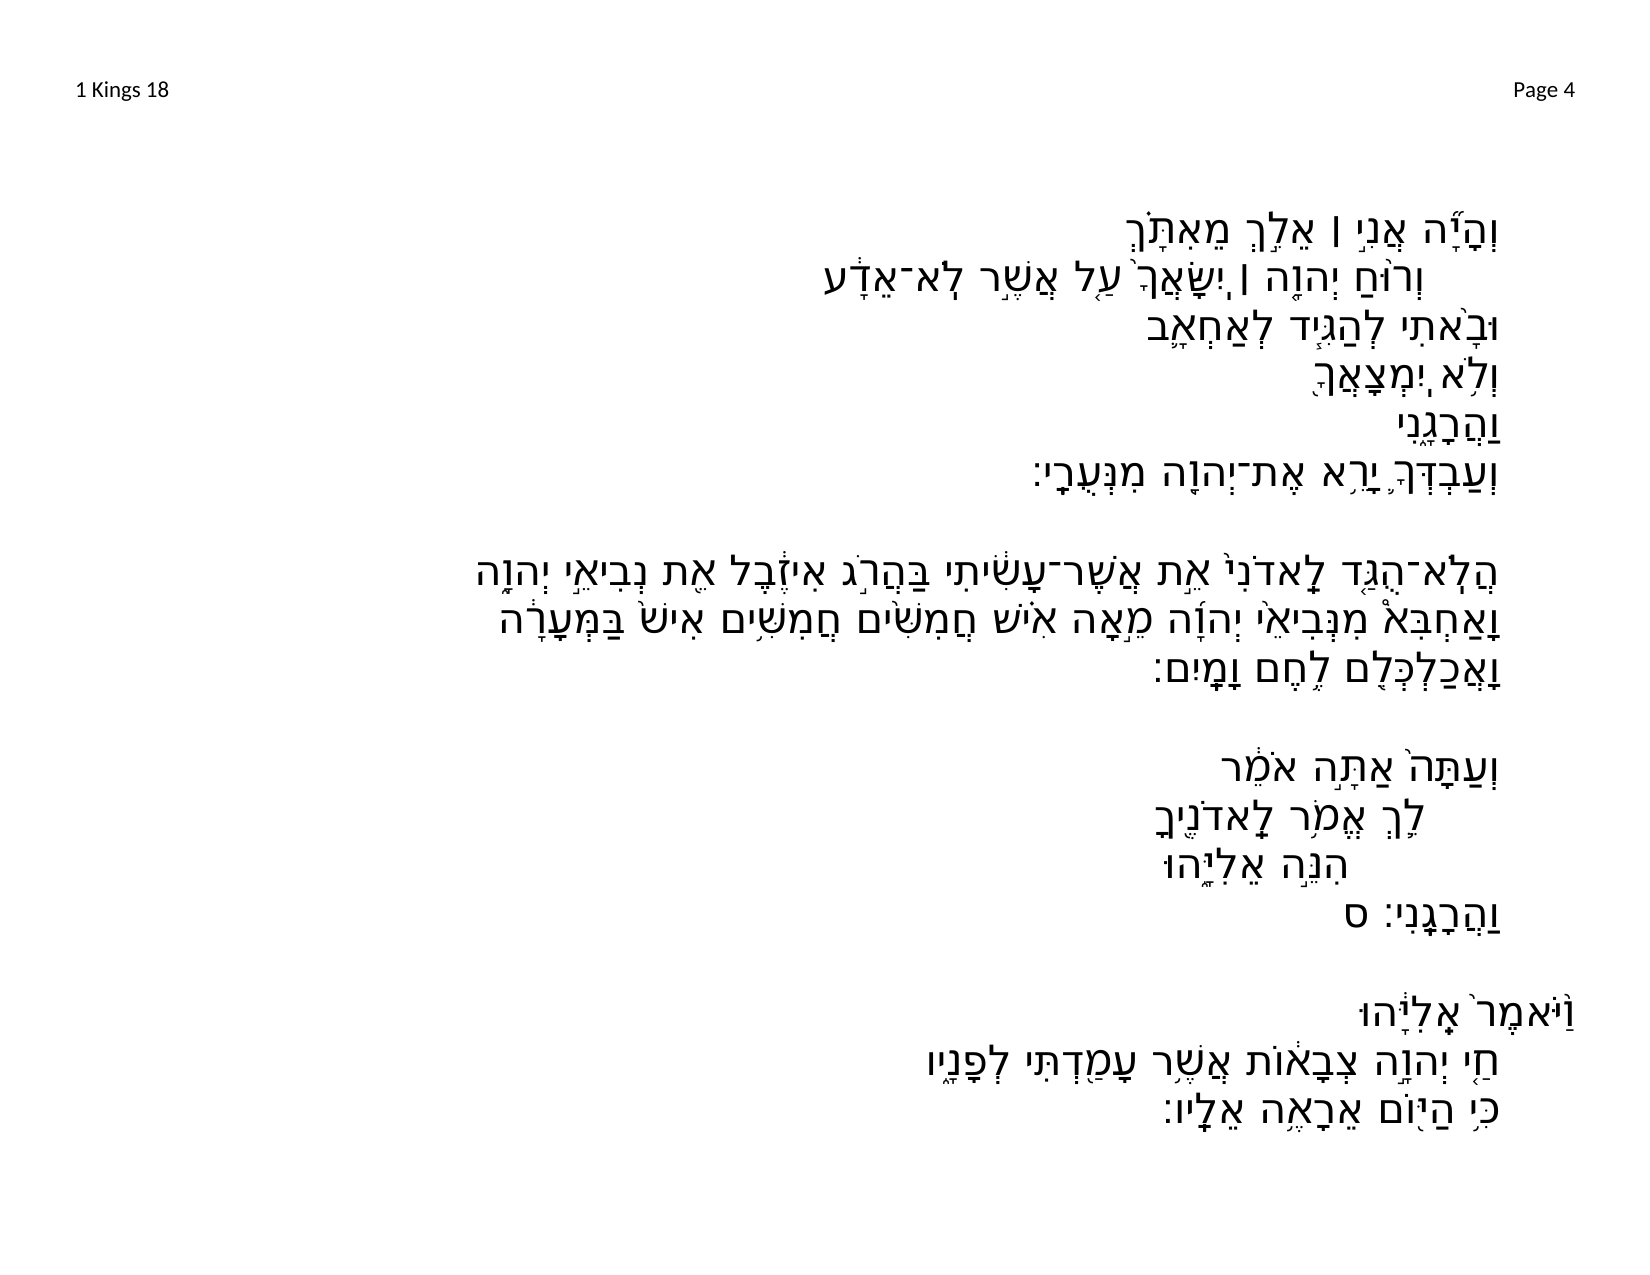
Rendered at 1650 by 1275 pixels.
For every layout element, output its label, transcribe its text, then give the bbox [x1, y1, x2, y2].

text וְהָיָ֞ה אֲנִ֣י ׀ אֵלֵ֣ךְ מֵאִתָּ֗ךְ [75, 205, 1575, 253]
text חַ֚י יְהוָ֣ה צְבָא֔וֹת אֲשֶׁ֥ר עָמַ֖דְתִּי לְפָנָ֑יו [75, 1037, 1575, 1085]
text וְעַתָּה֙ אַתָּ֣ה אֹמֵ֔ר [75, 743, 1575, 792]
text וַהֲרָגָֽנִי׃ ס [75, 889, 1575, 937]
text וָאַחְבִּא֩ מִנְּבִיאֵ֙י יְהוָ֜ה מֵ֣אָה אִ֗ישׁ חֲמִשִּׁ֙ים חֲמִשִּׁ֥ים אִישׁ֙ בַּמְּעָרָ֔ה [75, 595, 1575, 644]
text וַ֙יֹּאמֶר֙ אֵֽלִיָּ֔הוּ [75, 988, 1575, 1037]
text הִנֵּ֣ה אֵלִיָּ֑הוּ [75, 840, 1575, 889]
text וָאֲכַלְכְּלֵ֖ם לֶ֥חֶם וָמָֽיִם׃ [75, 644, 1575, 692]
text הֲלֹֽא־הֻגַּ֤ד לַֽאדֹנִי֙ אֵ֣ת אֲשֶׁר־עָשִׂ֔יתִי בַּהֲרֹ֣ג אִיזֶ֔בֶל אֵ֖ת נְבִיאֵ֣י יְהוָ֑ה [75, 547, 1575, 595]
text כִּ֥י הַיּ֖וֹם אֵרָאֶ֥ה אֵלָֽיו׃ [75, 1085, 1575, 1134]
text וְר֙וּחַ יְהוָ֤ה ׀ יִֽשָּׂאֲךָ֙ עַ֚ל אֲשֶׁ֣ר לֹֽא־אֵדָ֔ע [75, 253, 1575, 302]
text וַהֲרָגָ֑נִי [75, 399, 1575, 447]
text וְעַבְדְּךָ֛ יָרֵ֥א אֶת־יְהוָ֖ה מִנְּעֻרָֽי׃ [75, 447, 1575, 496]
text לֵ֛ךְ אֱמֹ֥ר לַֽאדֹנֶ֖יךָ [75, 792, 1575, 840]
text וְלֹ֥א יִֽמְצָאֲךָ֖ [75, 350, 1575, 399]
text וּבָ֙אתִי לְהַגִּ֧יד לְאַחְאָ֛ב [75, 302, 1575, 350]
